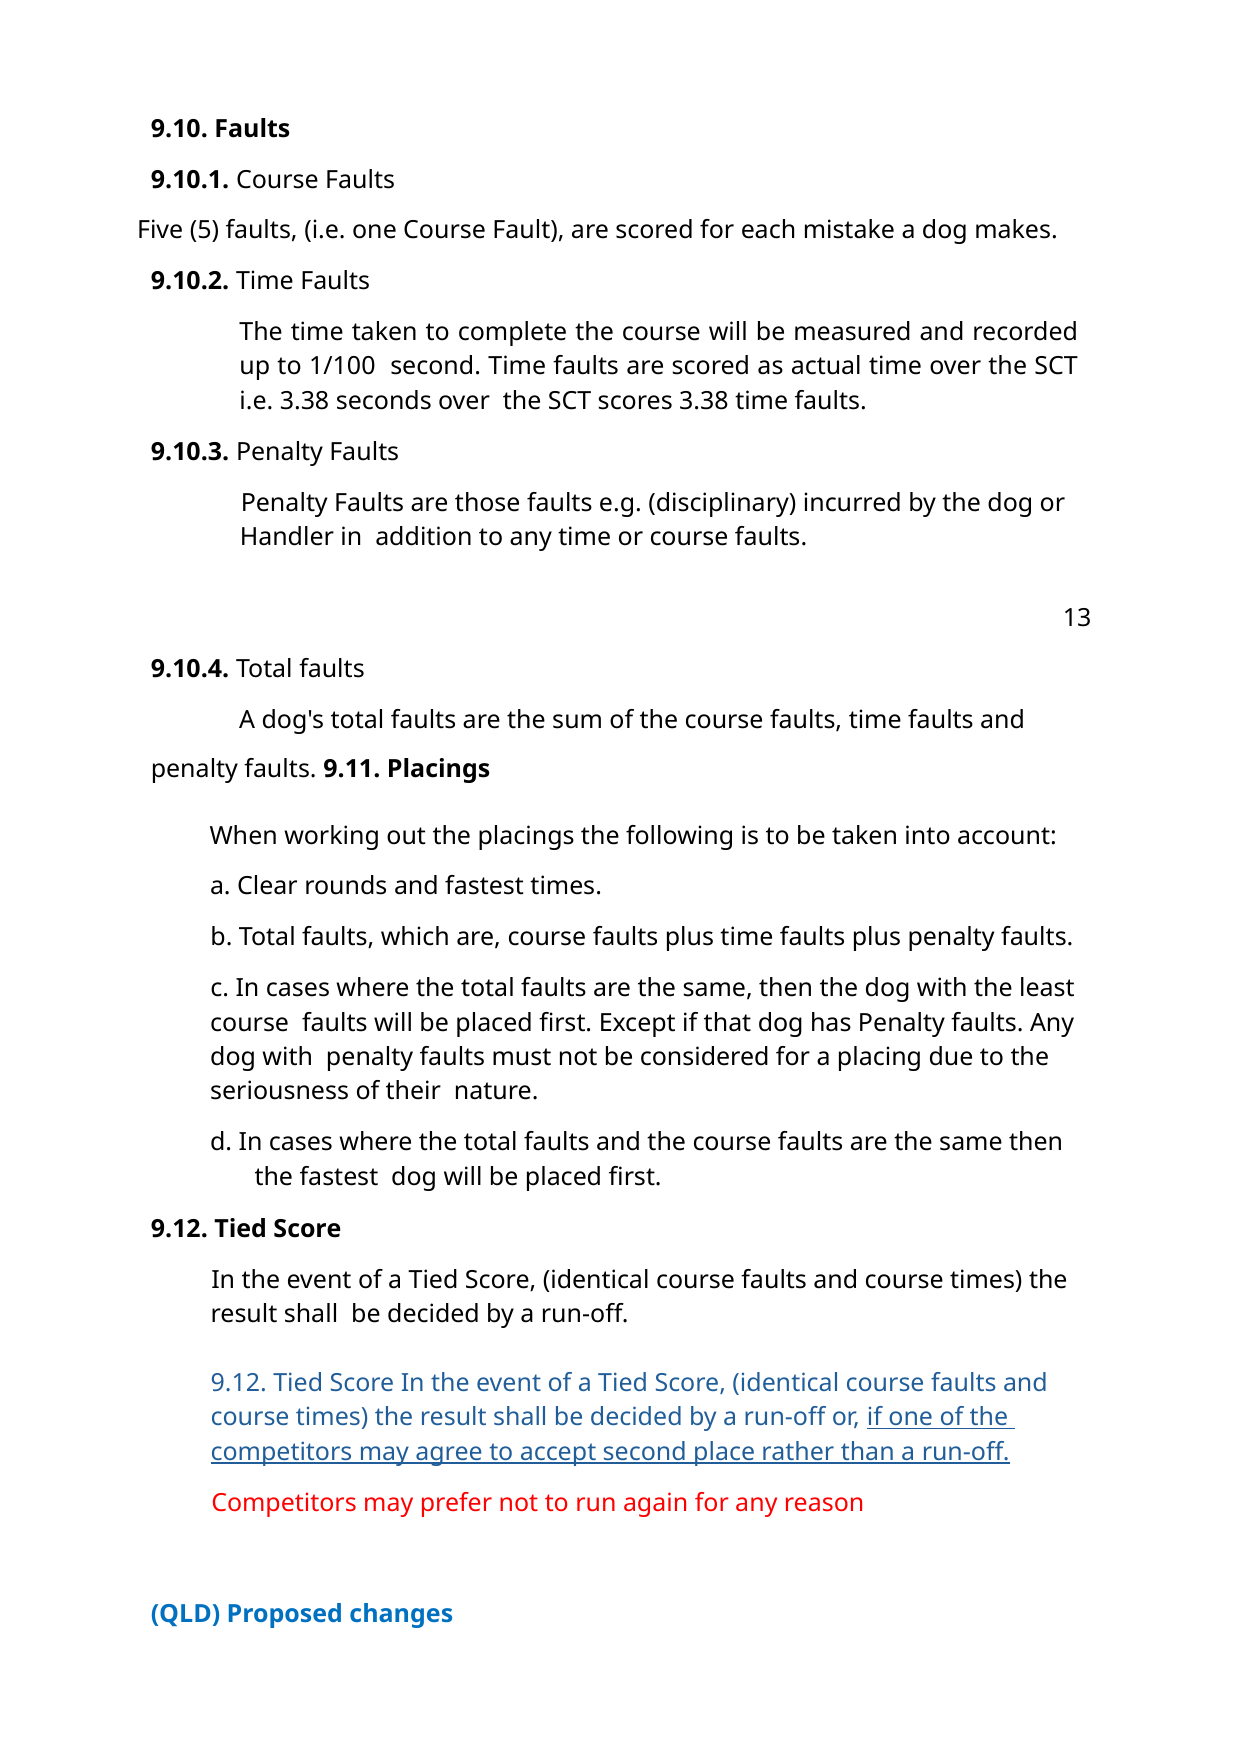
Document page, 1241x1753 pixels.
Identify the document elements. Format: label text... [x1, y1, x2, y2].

text The time taken to complete the course will be measured and recorded up to 1/100 second. Time faults are scored as actual time over the SCT i.e. 3.38 seconds over the SCT scores 3.38 time faults. [239, 314, 1079, 416]
text c. In cases where the total faults are the same, then the dog with the least course faults will be placed first. Except if that dog has Penalty faults. Any dog with penalty faults must not be considered for a placing due to the seriousness of their nature. [210, 970, 1085, 1107]
text Competitors may prefer not to run again for any reason [210, 1484, 1081, 1518]
text When working out the placings the following is to be taken into account: [209, 817, 1175, 851]
text Five (5) faults, (i.e. one Course Fault), are scored for each mistake a dog makes. [90, 212, 1058, 246]
text 9.10.3. Penalty Faults [151, 433, 1175, 467]
text (QLD) Proposed changes [151, 1595, 1175, 1629]
text In the event of a Tied Score, (identical course faults and course times) the result shall be decided by a run-off. 9.12. Tied Score In the event of a Tied Score, (identical course faults and course times) the result shall be decided by a run-off or, if one of the competitors may agree to accept second place rather than a run-off. [210, 1261, 1081, 1467]
text d. In cases where the total faults and the course faults are the same then the fastest dog will be placed first. [210, 1124, 1086, 1193]
text 9.10.2. Time Faults [151, 263, 1175, 297]
text 13 [90, 600, 1091, 634]
text b. Total faults, which are, course faults plus time faults plus penalty faults. [210, 919, 1085, 953]
text 9.12. Tied Score [151, 1211, 1175, 1245]
text Penalty Faults are those faults e.g. (disciplinary) incurred by the dog or Handler in addition to any time or course faults. [239, 484, 1074, 553]
text A dog's total faults are the sum of the course faults, time faults and penalty faults. 9.11. Placings [151, 701, 1063, 785]
text a. Clear rounds and fastest times. [210, 868, 1175, 902]
text 9.10. Faults [151, 111, 1175, 145]
text 9.10.1. Course Faults [151, 161, 1175, 196]
text 9.10.4. Total faults [151, 651, 1175, 684]
